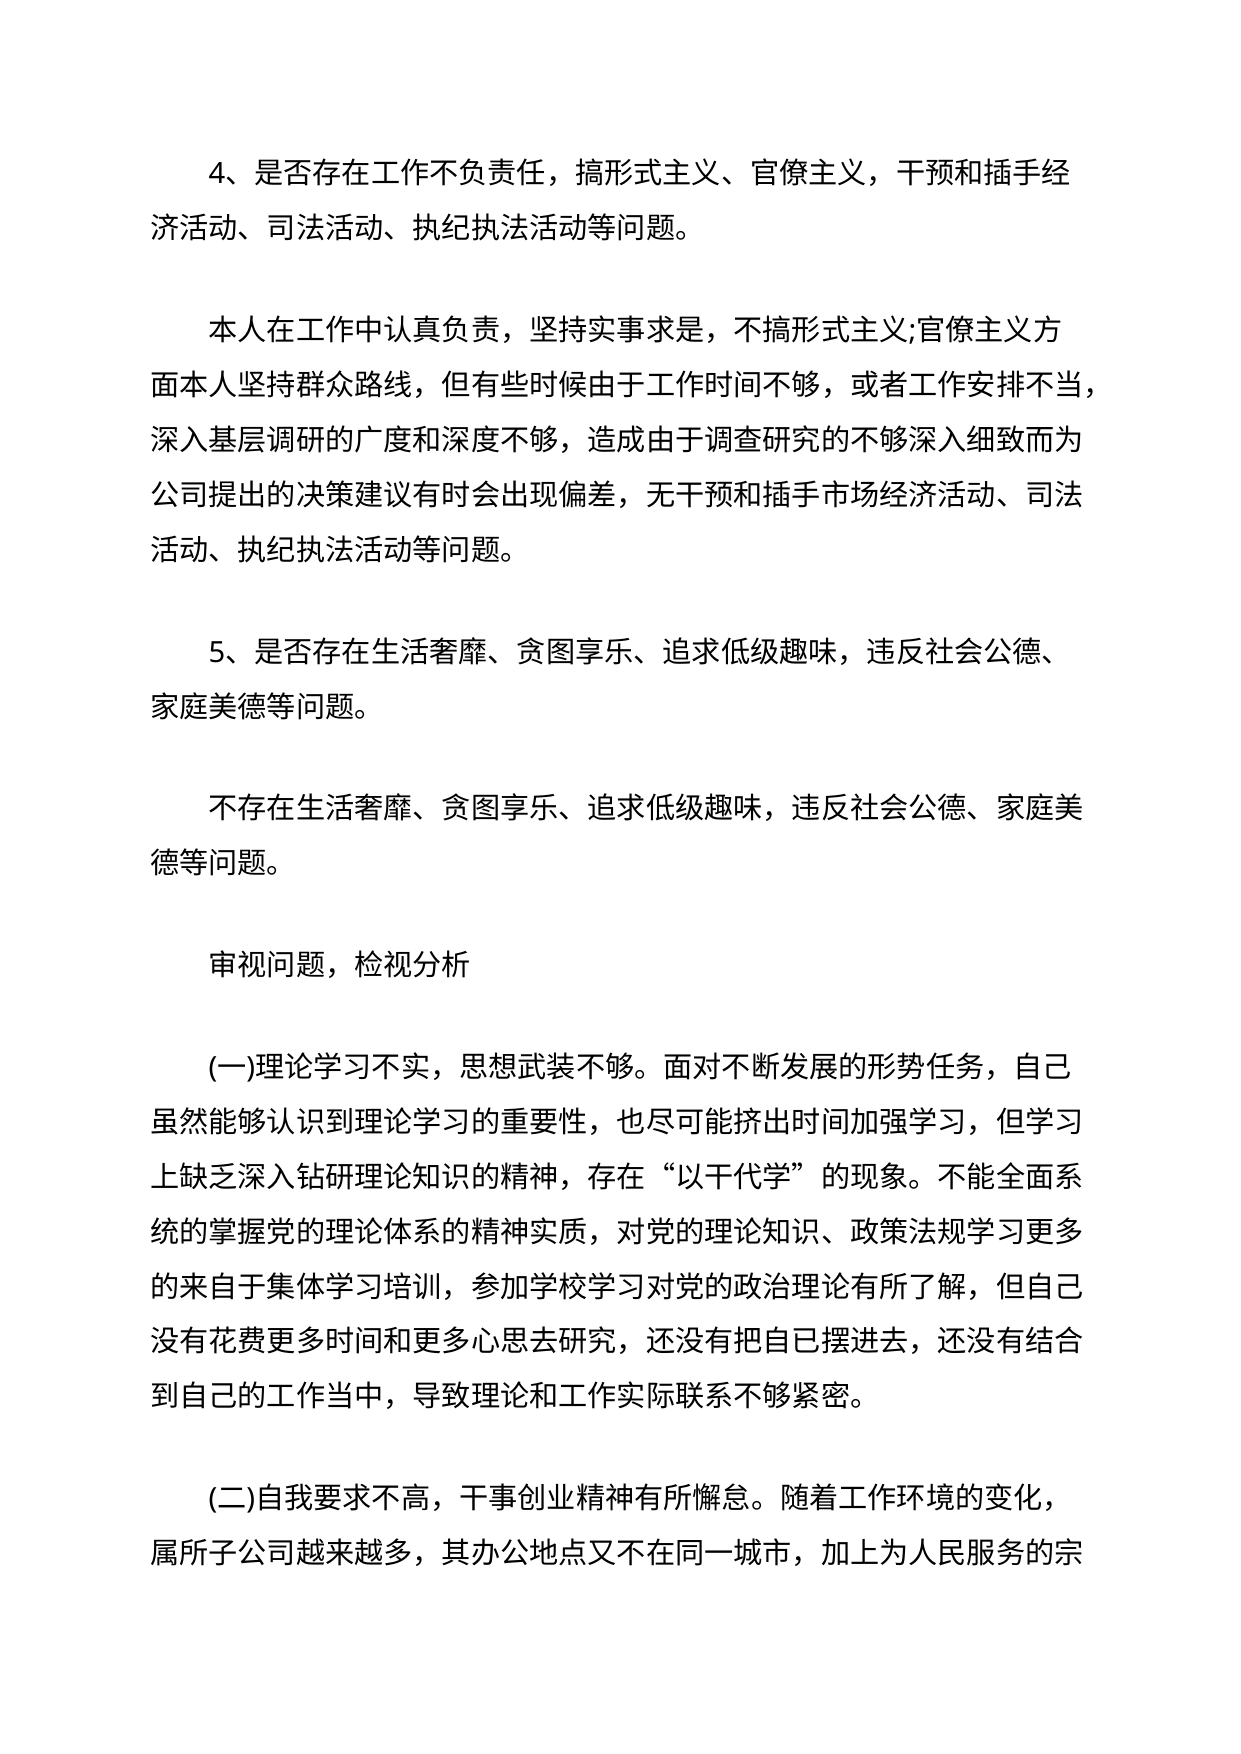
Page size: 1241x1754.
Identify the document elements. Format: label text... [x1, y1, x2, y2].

text 5、是否存在生活奢靡、贪图享乐、追求低级趣味，违反社会公德、家庭美德等问题。 [150, 628, 1090, 726]
text 4、是否存在工作不负责任，搞形式主义、官僚主义，干预和插手经济活动、司法活动、执纪执法活动等问题。 [150, 150, 1090, 247]
text 本人在工作中认真负责，坚持实事求是，不搞形式主义;官僚主义方面本人坚持群众路线，但有些时候由于工作时间不够，或者工作安排不当，深入基层调研的广度和深度不够，造成由于调查研究的不够深入细致而为公司提出的决策建议有时会出现偏差，无干预和插手市场经济活动、司法活动、执纪执法活动等问题。 [150, 307, 1090, 569]
text 不存在生活奢靡、贪图享乐、追求低级趣味，违反社会公德、家庭美德等问题。 [150, 785, 1090, 882]
text 审视问题，检视分析 [150, 942, 1090, 984]
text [150, 1475, 1090, 1572]
text (一)理论学习不实，思想武装不够。面对不断发展的形势任务，自己虽然能够认识到理论学习的重要性，也尽可能挤出时间加强学习，但学习上缺乏深入钻研理论知识的精神，存在“以干代学”的现象。不能全面系统的掌握党的理论体系的精神实质，对党的理论知识、政策法规学习更多的来自于集体学习培训，参加学校学习对党的政治理论有所了解，但自己没有花费更多时间和更多心思去研究，还没有把自已摆进去，还没有结合到自己的工作当中，导致理论和工作实际联系不够紧密。 [150, 1043, 1090, 1415]
